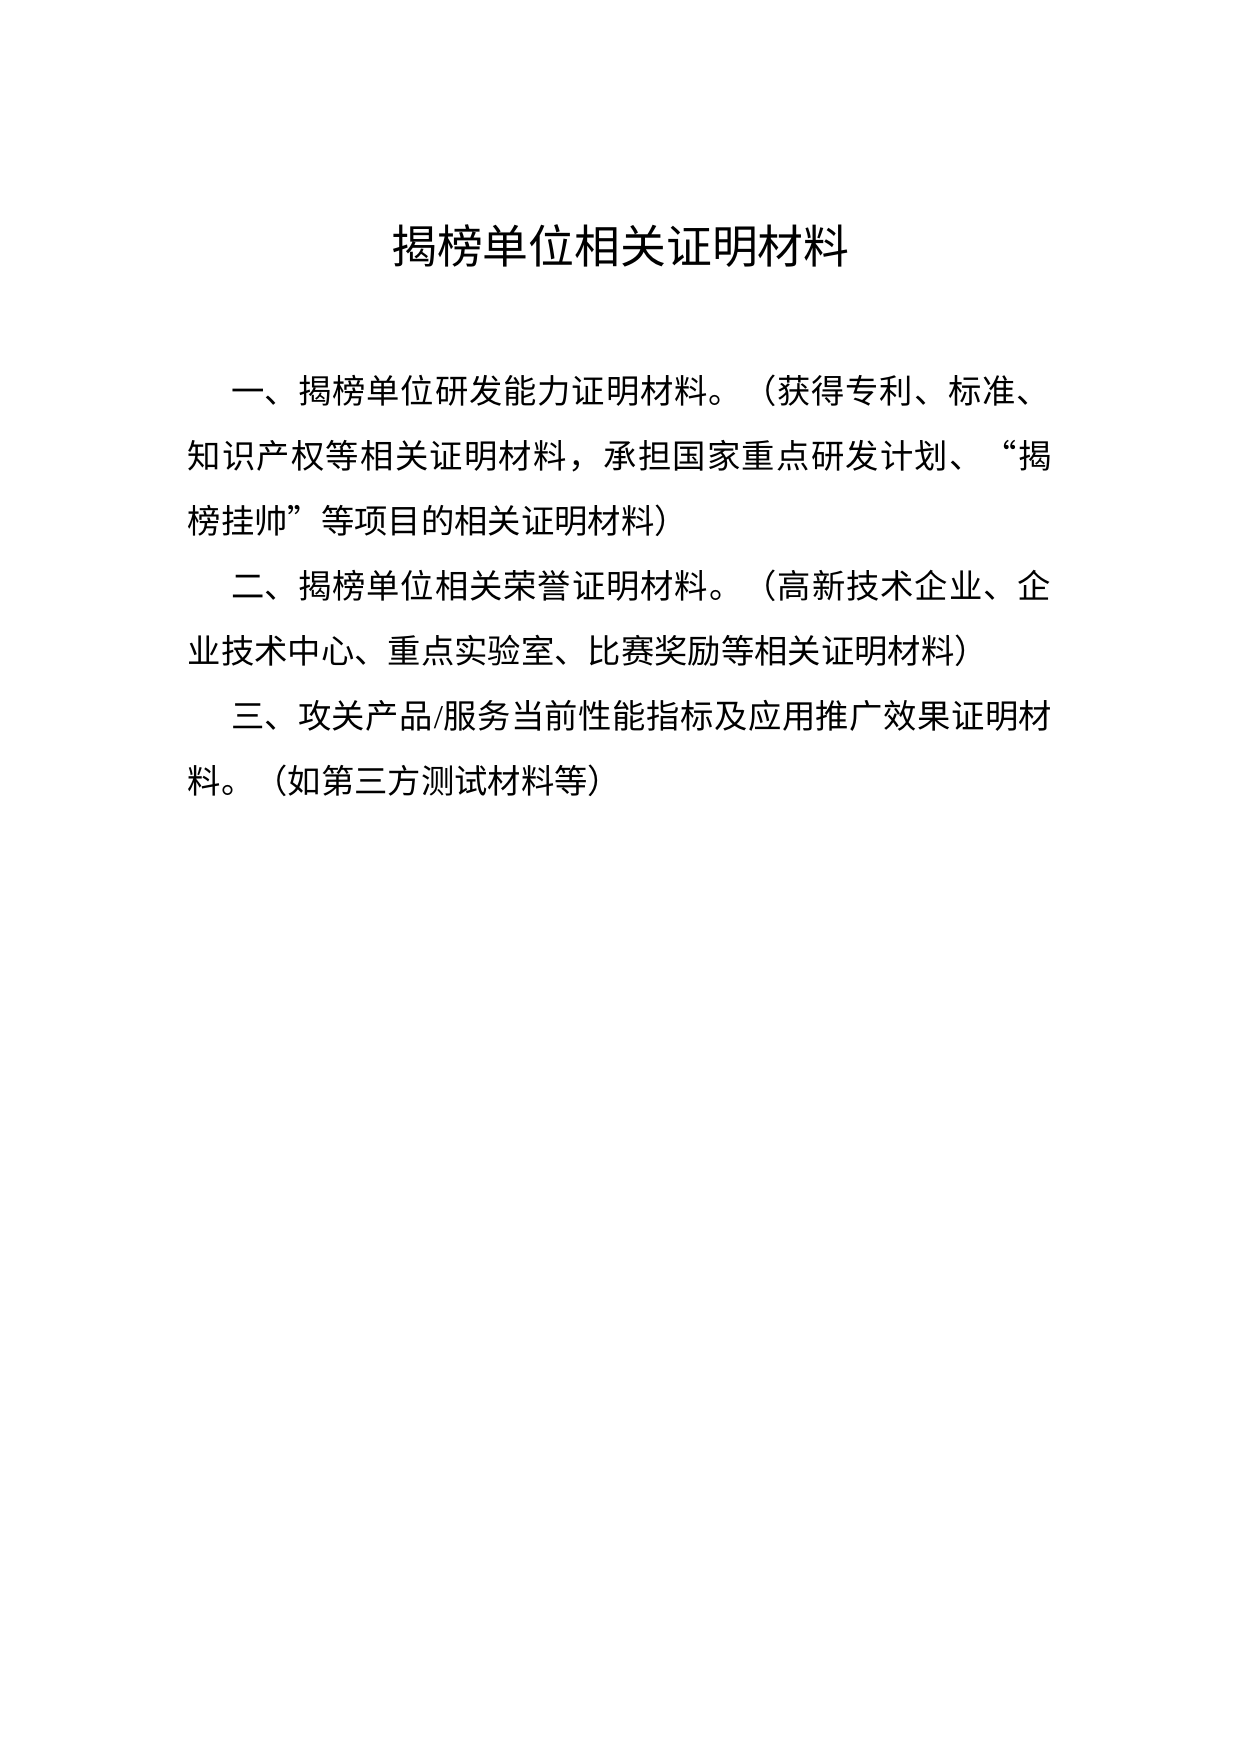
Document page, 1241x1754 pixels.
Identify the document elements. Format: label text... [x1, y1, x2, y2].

list 攻关产品/服务当前性能指标及应用推广效果证明材料。（如第三方测试材料等） [187, 682, 1053, 812]
text 揭榜单位相关证明材料 [187, 194, 1053, 292]
list 揭榜单位相关荣誉证明材料。（高新技术企业、企业技术中心、重点实验室、比赛奖励等相关证明材料） [187, 552, 1053, 682]
list 揭榜单位研发能力证明材料。（获得专利、标准、知识产权等相关证明材料，承担国家重点研发计划、“揭榜挂帅”等项目的相关证明材料） [187, 357, 1053, 552]
